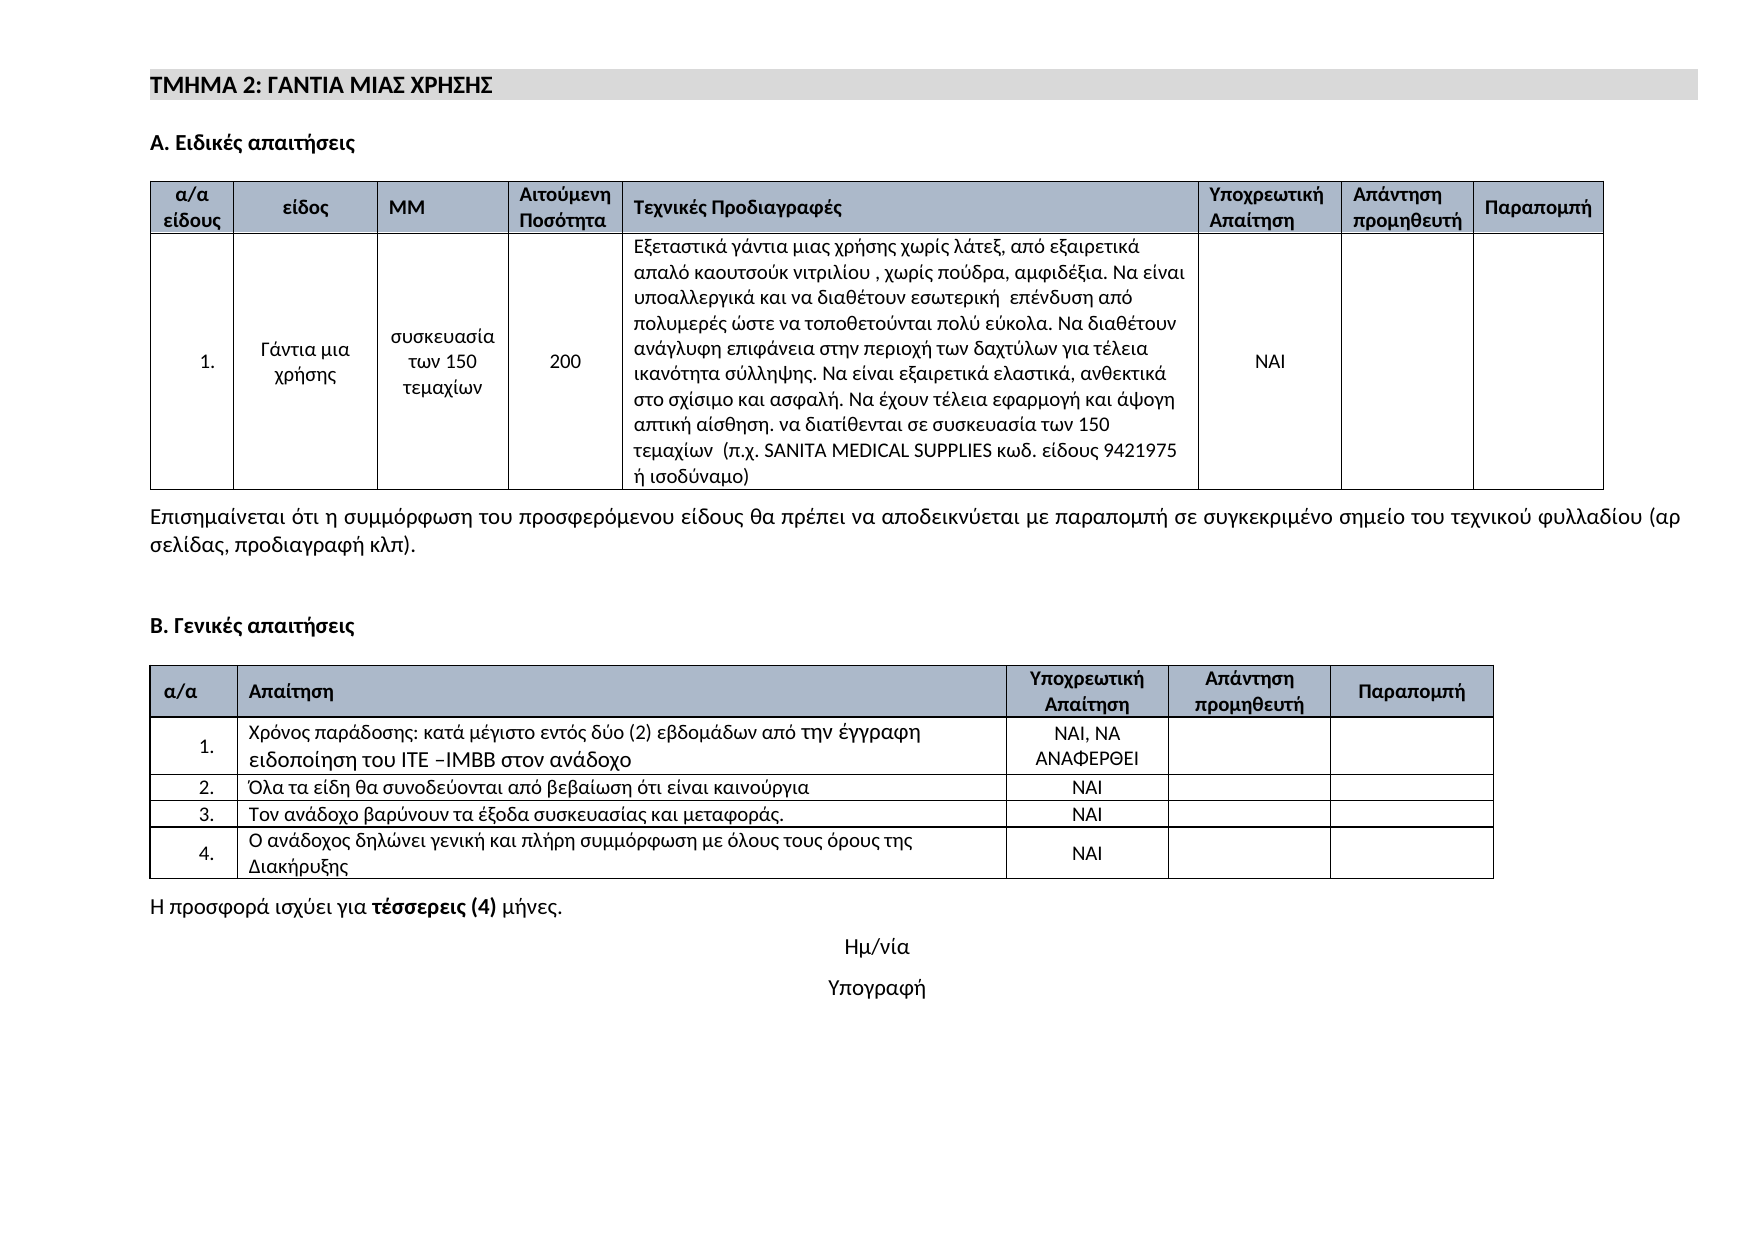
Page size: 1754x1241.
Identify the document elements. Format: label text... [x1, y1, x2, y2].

table_cell [151, 718, 237, 773]
table_cell [151, 775, 237, 800]
table_header Υποχρεωτική Απαίτηση [1199, 182, 1341, 232]
table_cell ΝΑΙ [1007, 775, 1168, 800]
table_header Παραπομπή [1331, 666, 1493, 716]
table_cell Όλα τα είδη θα συνοδεύονται από βεβαίωση ότι είναι καινούργια [238, 775, 1006, 800]
table_cell [1331, 801, 1493, 826]
table_cell [151, 234, 233, 489]
table_cell [1331, 775, 1493, 800]
table_cell 200 [509, 234, 622, 489]
text Η προσφορά ισχύει για τέσσερεις (4) μήνες. [150, 892, 1683, 920]
table_cell [1169, 718, 1330, 773]
text Β. Γενικές απαιτήσεις [150, 612, 1604, 639]
table_cell [1169, 775, 1330, 800]
table_header Απάντηση προμηθευτή [1169, 666, 1330, 716]
table_header είδος [234, 182, 377, 232]
table_cell [1331, 718, 1493, 773]
table_cell ΝΑΙ, ΝΑ ΑΝΑΦΕΡΘΕΙ [1007, 718, 1168, 773]
table_cell [1169, 828, 1330, 878]
table_cell συσκευασία των 150 τεμαχίων [378, 234, 508, 489]
text Α. Ειδικές απαιτήσεις [150, 128, 1604, 156]
table_header α/α [151, 666, 237, 716]
table_header Παραπομπή [1474, 182, 1603, 232]
table_header Απάντηση προμηθευτή [1342, 182, 1473, 232]
table_cell Ο ανάδοχος δηλώνει γενική και πλήρη συμμόρφωση με όλους τους όρους της Διακήρυξης [238, 828, 1006, 878]
table_cell [1169, 801, 1330, 826]
table_cell [1474, 234, 1603, 489]
table_header Υποχρεωτική Απαίτηση [1007, 666, 1168, 716]
table_header ΜΜ [378, 182, 508, 232]
table_header Τεχνικές Προδιαγραφές [623, 182, 1198, 232]
text Υπογραφή [150, 973, 1604, 1001]
table_cell [151, 828, 237, 878]
table_cell [151, 801, 237, 826]
table_cell ΝΑΙ [1007, 828, 1168, 878]
table_cell [1342, 234, 1473, 489]
table_cell Χρόνος παράδοσης: κατά μέγιστο εντός δύο (2) εβδομάδων από την έγγραφη ειδοποίηση του ΙΤΕ –ΙΜΒΒ στον ανάδοχο [238, 718, 1006, 773]
table_cell Εξεταστικά γάντια μιας χρήσης χωρίς λάτεξ, από εξαιρετικά απαλό καουτσούκ νιτριλίου , χωρίς πούδρα, αμφιδέξια. Να είναι υποαλλεργικά και να διαθέτουν εσωτερική επένδυση από πολυμερές ώστε να τοποθετούνται πολύ εύκολα. Να διαθέτουν ανάγλυφη επιφάνεια στην περιοχή των δαχτύλων για τέλεια ικανότητα σύλληψης. Να είναι εξαιρετικά ελαστικά, ανθεκτικά στο σχίσιμο και ασφαλή. Να έχουν τέλεια εφαρμογή και άψογη απτική αίσθηση. να διατίθενται σε συσκευασία των 150 τεμαχίων (π.χ. SANITA MEDICAL SUPPLIES κωδ. είδους 9421975 ή ισοδύναμο) [623, 234, 1198, 489]
table_header α/α είδους [151, 182, 233, 232]
table_cell [1331, 828, 1493, 878]
table_cell Γάντια μια χρήσης [234, 234, 377, 489]
text Ημ/νία [150, 932, 1604, 960]
table_header Απαίτηση [238, 666, 1006, 716]
table_cell ΝΑΙ [1199, 234, 1341, 489]
text Επισημαίνεται ότι η συμμόρφωση του προσφερόμενου είδους θα πρέπει να αποδεικνύεται με παραπομπή σε συγκεκριμένο σημείο του τεχνικού φυλλαδίου (αρ σελίδας, προδιαγραφή κλπ). [150, 502, 1683, 558]
table_cell Τον ανάδοχο βαρύνουν τα έξοδα συσκευασίας και μεταφοράς. [238, 801, 1006, 826]
text ΤΜΗΜΑ 2: ΓΑΝΤΙΑ ΜΙΑΣ ΧΡΗΣΗΣ [150, 69, 1698, 100]
table_cell ΝΑΙ [1007, 801, 1168, 826]
table_header Αιτούμενη Ποσότητα [509, 182, 622, 232]
